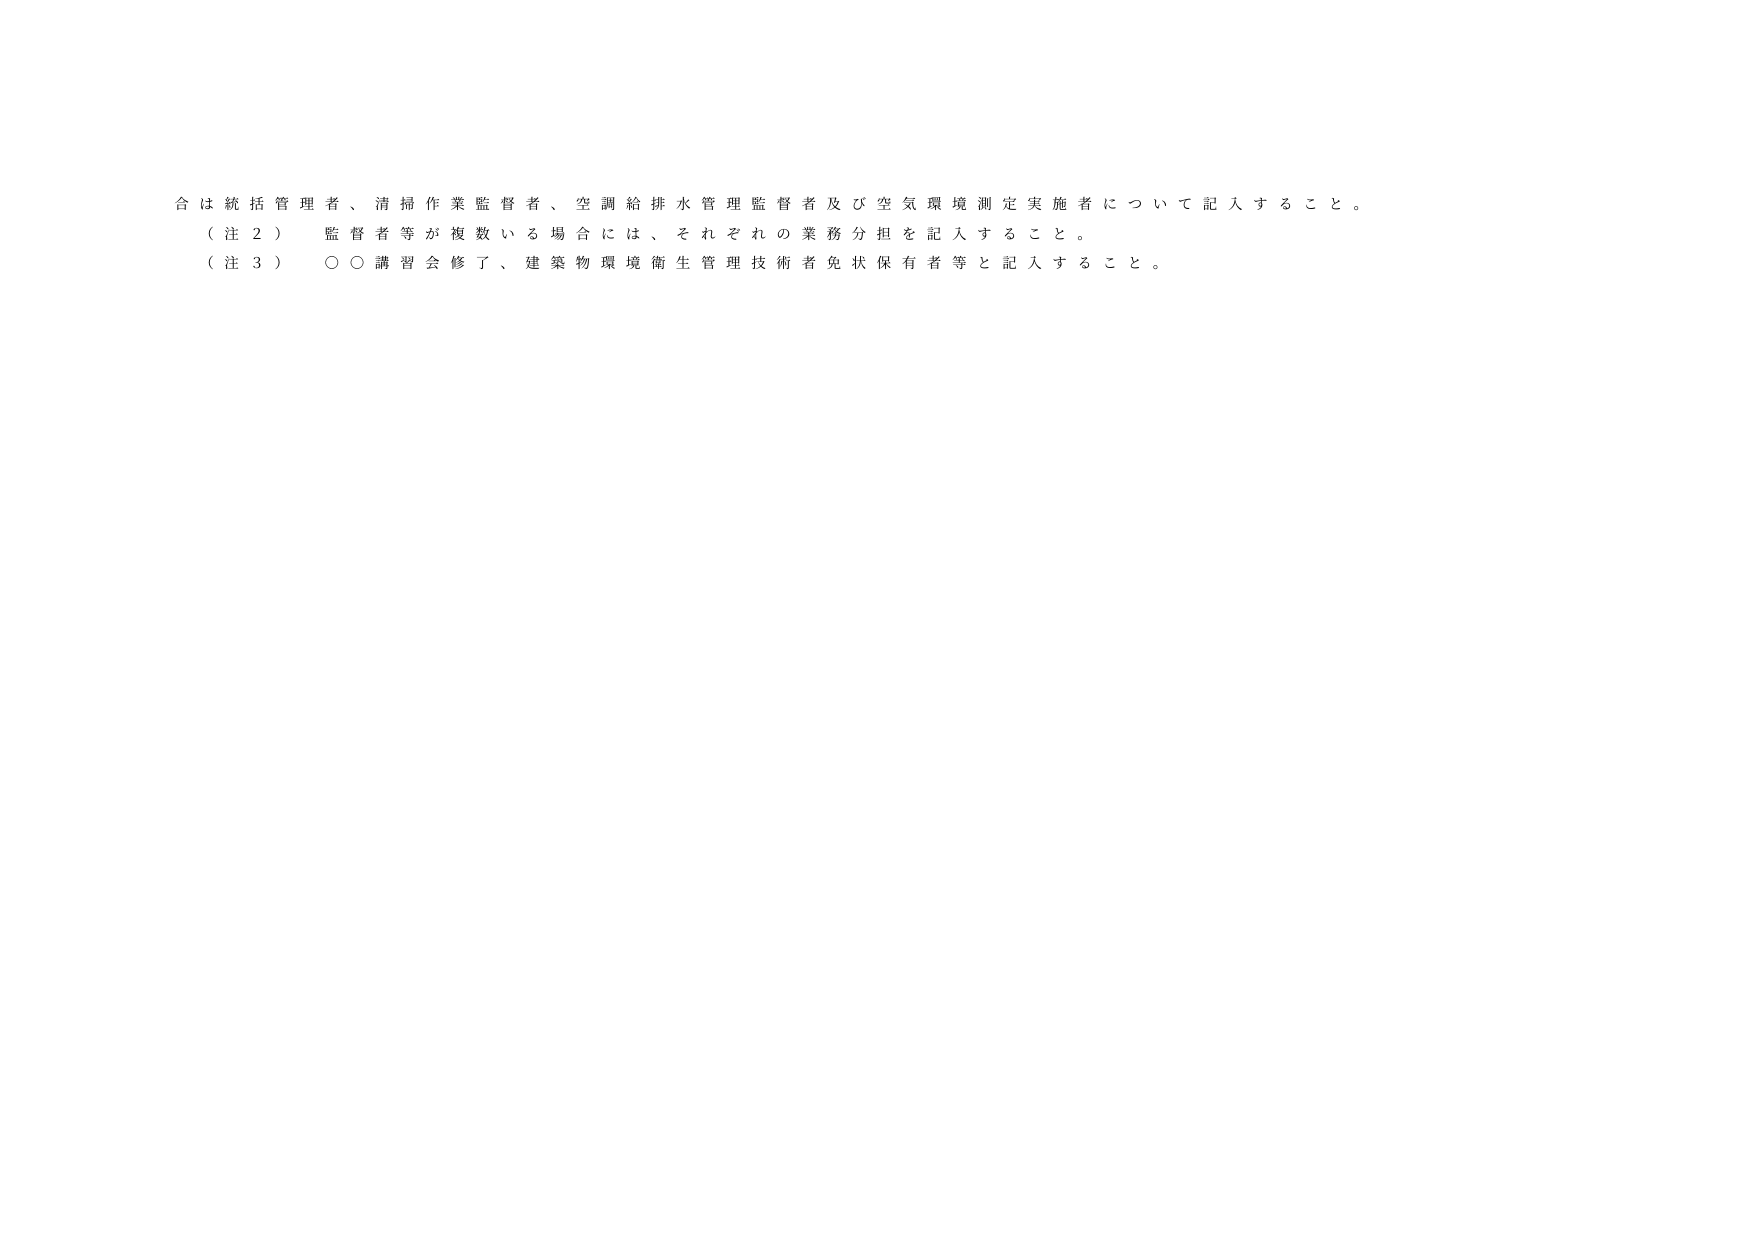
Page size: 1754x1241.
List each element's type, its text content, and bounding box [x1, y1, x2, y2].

text （注２） 監督者等が複数いる場合には、それぞれの業務分担を記入すること。 [181, 218, 1580, 248]
text （注３） ○○講習会修了、建築物環境衛生管理技術者免状保有者等と記入すること。 [181, 248, 1580, 277]
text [174, 188, 1580, 218]
